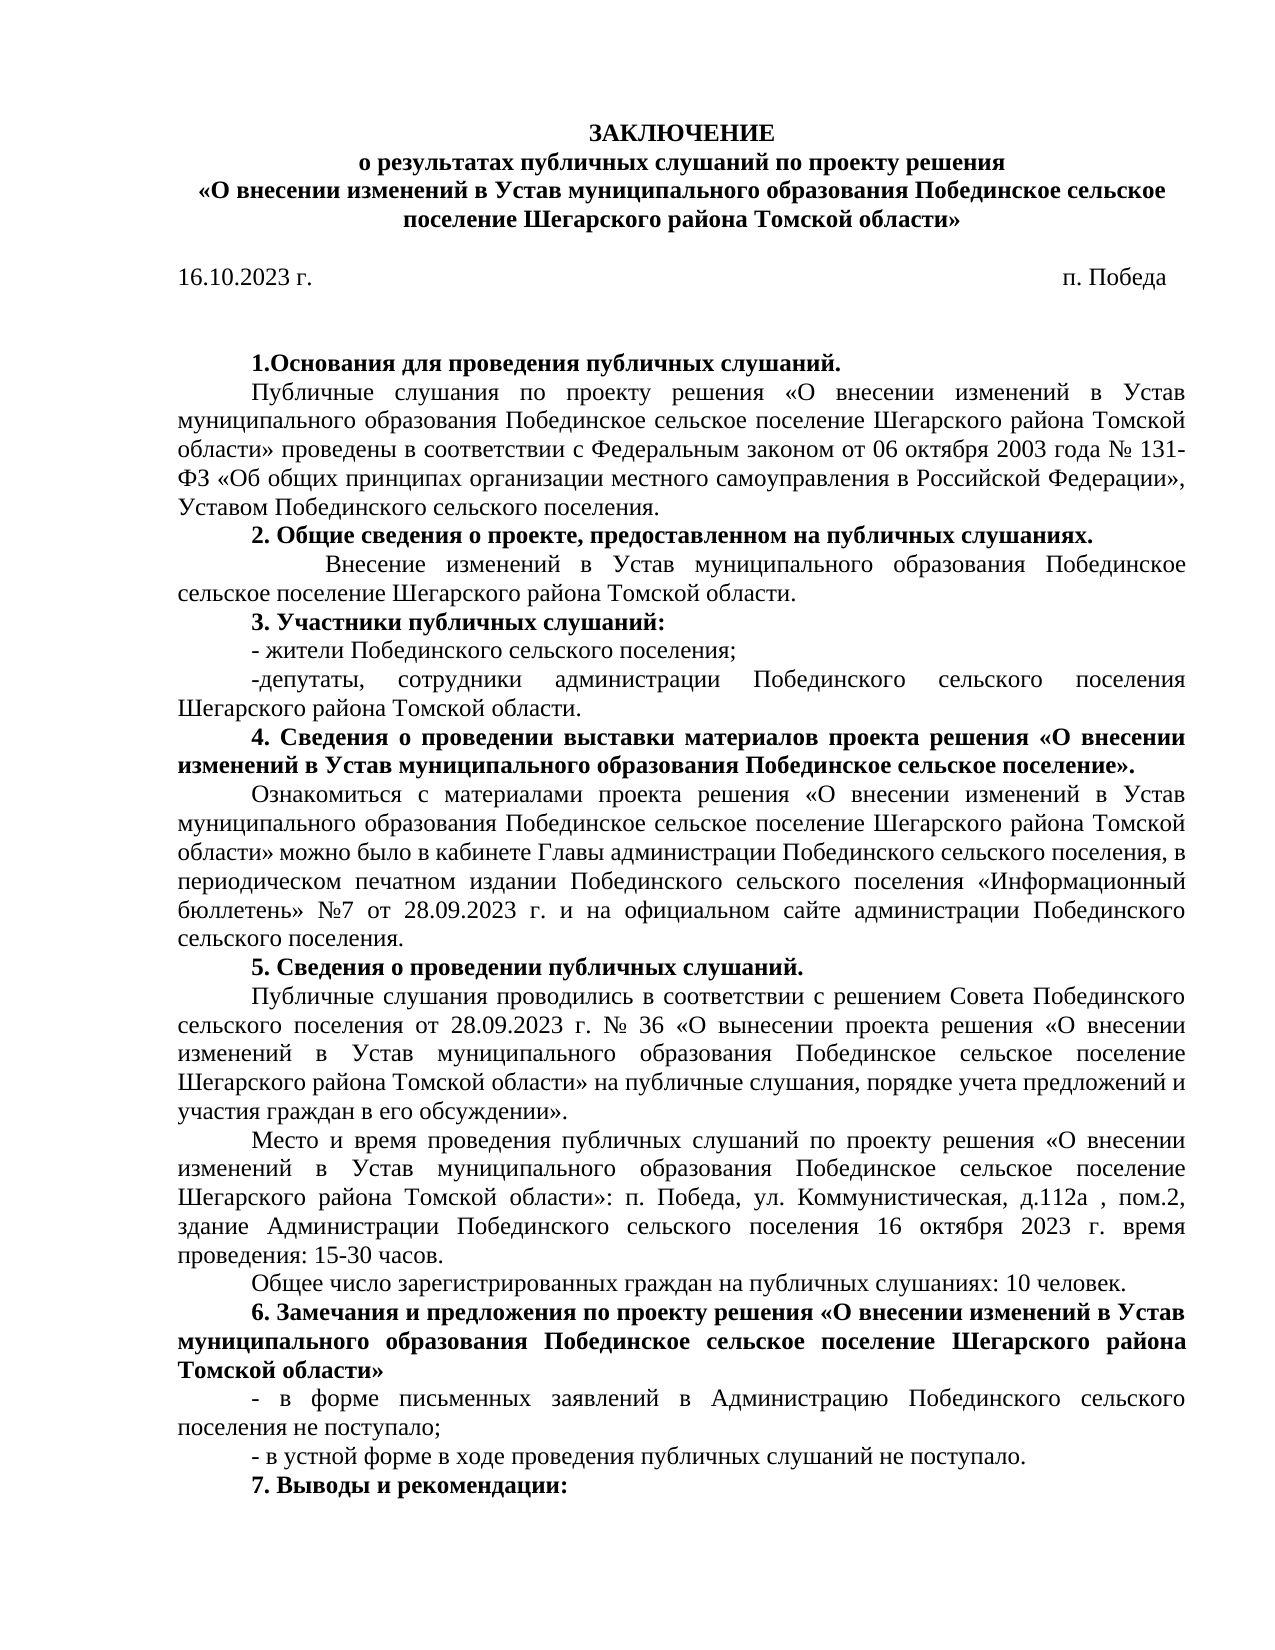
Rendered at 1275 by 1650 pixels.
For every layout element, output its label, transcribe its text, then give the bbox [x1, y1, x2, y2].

text Общее число зарегистрированных граждан на публичных слушаниях: 10 человек. [177, 1268, 1186, 1297]
text 1.Основания для проведения публичных слушаний. [177, 348, 1186, 377]
text 7. Выводы и рекомендации: [177, 1470, 1186, 1498]
text о результатах публичных слушаний по проекту решения [177, 147, 1186, 176]
text Публичные слушания проводились в соответствии с решением Совета Побединского сельского поселения от 28.09.2023 г. № 36 «О вынесении проекта решения «О внесении изменений в Устав муниципального образования Побединское сельское поселение Шегарского района Томской области» на публичные слушания, порядке учета предложений и участия граждан в его обсуждении». [177, 981, 1186, 1125]
text «О внесении изменений в Устав муниципального образования Побединское сельское поселение Шегарского района Томской области» [177, 176, 1186, 233]
text - в форме письменных заявлений в Администрацию Побединского сельского поселения не поступало; [177, 1383, 1186, 1441]
text - жители Побединского сельского поселения; [177, 636, 1186, 664]
text 3. Участники публичных слушаний: [177, 607, 1186, 636]
text Место и время проведения публичных слушаний по проекту решения «О внесении изменений в Устав муниципального образования Побединское сельское поселение Шегарского района Томской области»: п. Победа, ул. Коммунистическая, д.112а , пом.2, здание Администрации Побединского сельского поселения 16 октября 2023 г. время проведения: 15-30 часов. [177, 1125, 1186, 1268]
text -депутаты, сотрудники администрации Побединского сельского поселения Шегарского района Томской области. [177, 664, 1186, 722]
text 6. Замечания и предложения по проекту решения «О внесении изменений в Устав муниципального образования Побединское сельское поселение Шегарского района Томской области» [177, 1297, 1186, 1383]
text Внесение изменений в Устав муниципального образования Побединское сельское поселение Шегарского района Томской области. [177, 549, 1186, 607]
text ЗАКЛЮЧЕНИЕ [177, 118, 1186, 147]
text 2. Общие сведения о проекте, предоставленном на публичных слушаниях. [177, 521, 1186, 549]
text Публичные слушания по проекту решения «О внесении изменений в Устав муниципального образования Побединское сельское поселение Шегарского района Томской области» проведены в соответствии с Федеральным законом от 06 октября 2003 года № 131-ФЗ «Об общих принципах организации местного самоуправления в Российской Федерации», Уставом Побединского сельского поселения. [177, 377, 1186, 521]
text 4. Сведения о проведении выставки материалов проекта решения «О внесении изменений в Устав муниципального образования Побединское сельское поселение». [177, 722, 1186, 779]
text 16.10.2023 г. п. Победа [177, 262, 1186, 291]
text Ознакомиться с материалами проекта решения «О внесении изменений в Устав муниципального образования Побединское сельское поселение Шегарского района Томской области» можно было в кабинете Главы администрации Побединского сельского поселения, в периодическом печатном издании Побединского сельского поселения «Информационный бюллетень» №7 от 28.09.2023 г. и на официальном сайте администрации Побединского сельского поселения. [177, 779, 1186, 952]
text 5. Сведения о проведении публичных слушаний. [177, 952, 1186, 981]
text - в устной форме в ходе проведения публичных слушаний не поступало. [177, 1441, 1186, 1470]
